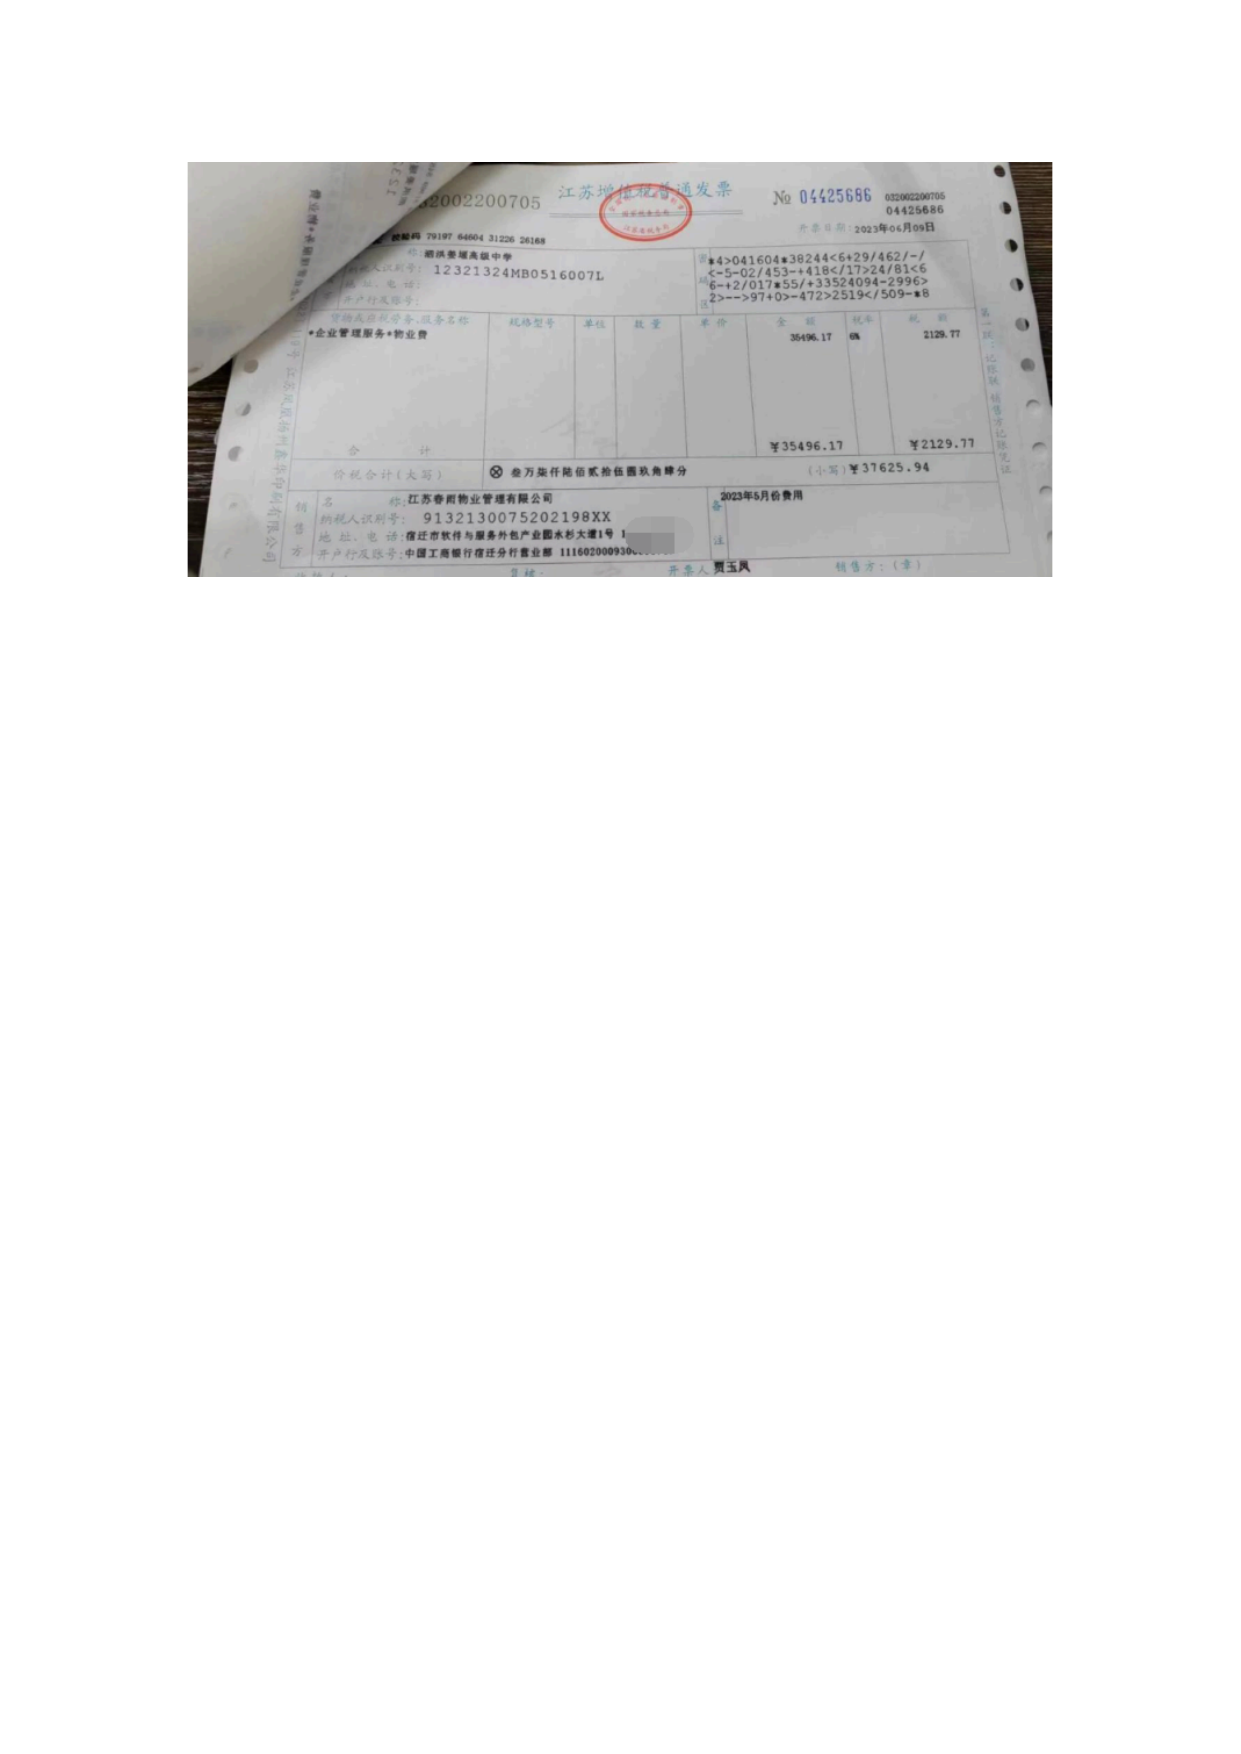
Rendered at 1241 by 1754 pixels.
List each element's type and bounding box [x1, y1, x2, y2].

picture [187, 162, 1053, 577]
